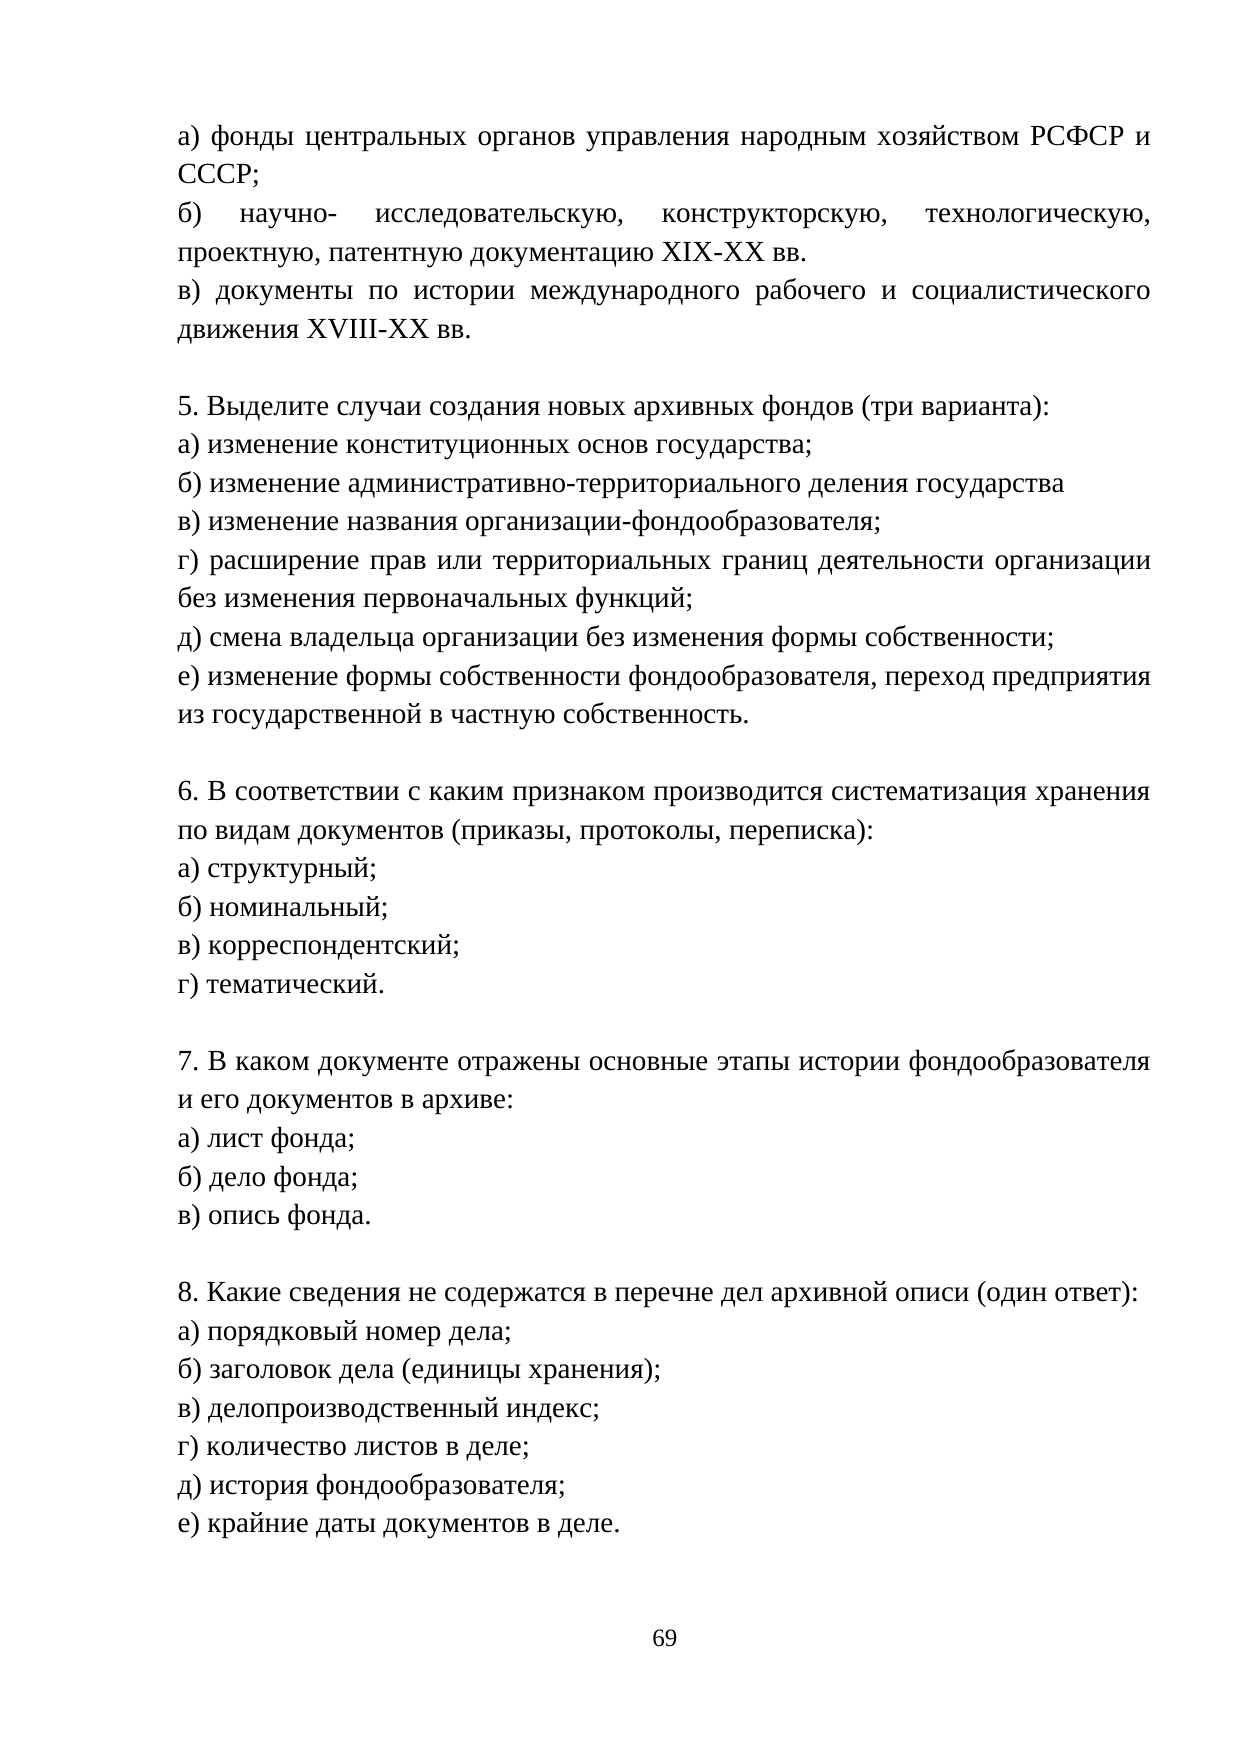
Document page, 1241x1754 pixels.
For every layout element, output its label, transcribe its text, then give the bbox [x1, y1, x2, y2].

text б) изменение административно-территориального деления государства [177, 465, 1152, 498]
text в) документы по истории международного рабочего и социалистического движения ХVIII-ХХ вв. [177, 272, 1152, 344]
text б) научно- исследовательскую, конструкторскую, технологическую, проектную, патентную документацию ХIХ-ХХ вв. [177, 195, 1152, 267]
text б) дело фонда; [177, 1159, 1152, 1192]
text а) структурный; [177, 850, 1152, 884]
text д) история фондообразователя; [177, 1467, 1152, 1501]
text б) заголовок дела (единицы хранения); [177, 1351, 1152, 1385]
text г) количество листов в деле; [177, 1428, 1152, 1462]
text 5. Выделите случаи создания новых архивных фондов (три варианта): [177, 388, 1152, 421]
text в) изменение названия организации-фондообразователя; [177, 503, 1152, 537]
text а) порядковый номер дела; [177, 1313, 1152, 1346]
text 6. В соответствии с каким признаком производится систематизация хранения по видам документов (приказы, протоколы, переписка): [177, 773, 1152, 845]
text е) изменение формы собственности фондообразователя, переход предприятия из государственной в частную собственность. [177, 658, 1152, 730]
text а) изменение конституционных основ государства; [177, 426, 1152, 460]
text 8. Какие сведения не содержатся в перечне дел архивной описи (один ответ): [177, 1274, 1152, 1308]
text д) смена владельца организации без изменения формы собственности; [177, 619, 1152, 653]
text а) фонды центральных органов управления народным хозяйством РСФСР и СССР; [177, 118, 1152, 190]
text в) делопроизводственный индекс; [177, 1390, 1152, 1423]
text е) крайние даты документов в деле. [177, 1506, 1152, 1539]
text 7. В каком документе отражены основные этапы истории фондообразователя и его документов в архиве: [177, 1043, 1152, 1115]
text г) тематический. [177, 966, 1152, 999]
text б) номинальный; [177, 889, 1152, 922]
text г) расширение прав или территориальных границ деятельности организации без изменения первоначальных функций; [177, 542, 1152, 614]
text в) корреспондентский; [177, 927, 1152, 961]
text а) лист фонда; [177, 1120, 1152, 1154]
text в) опись фонда. [177, 1197, 1152, 1231]
